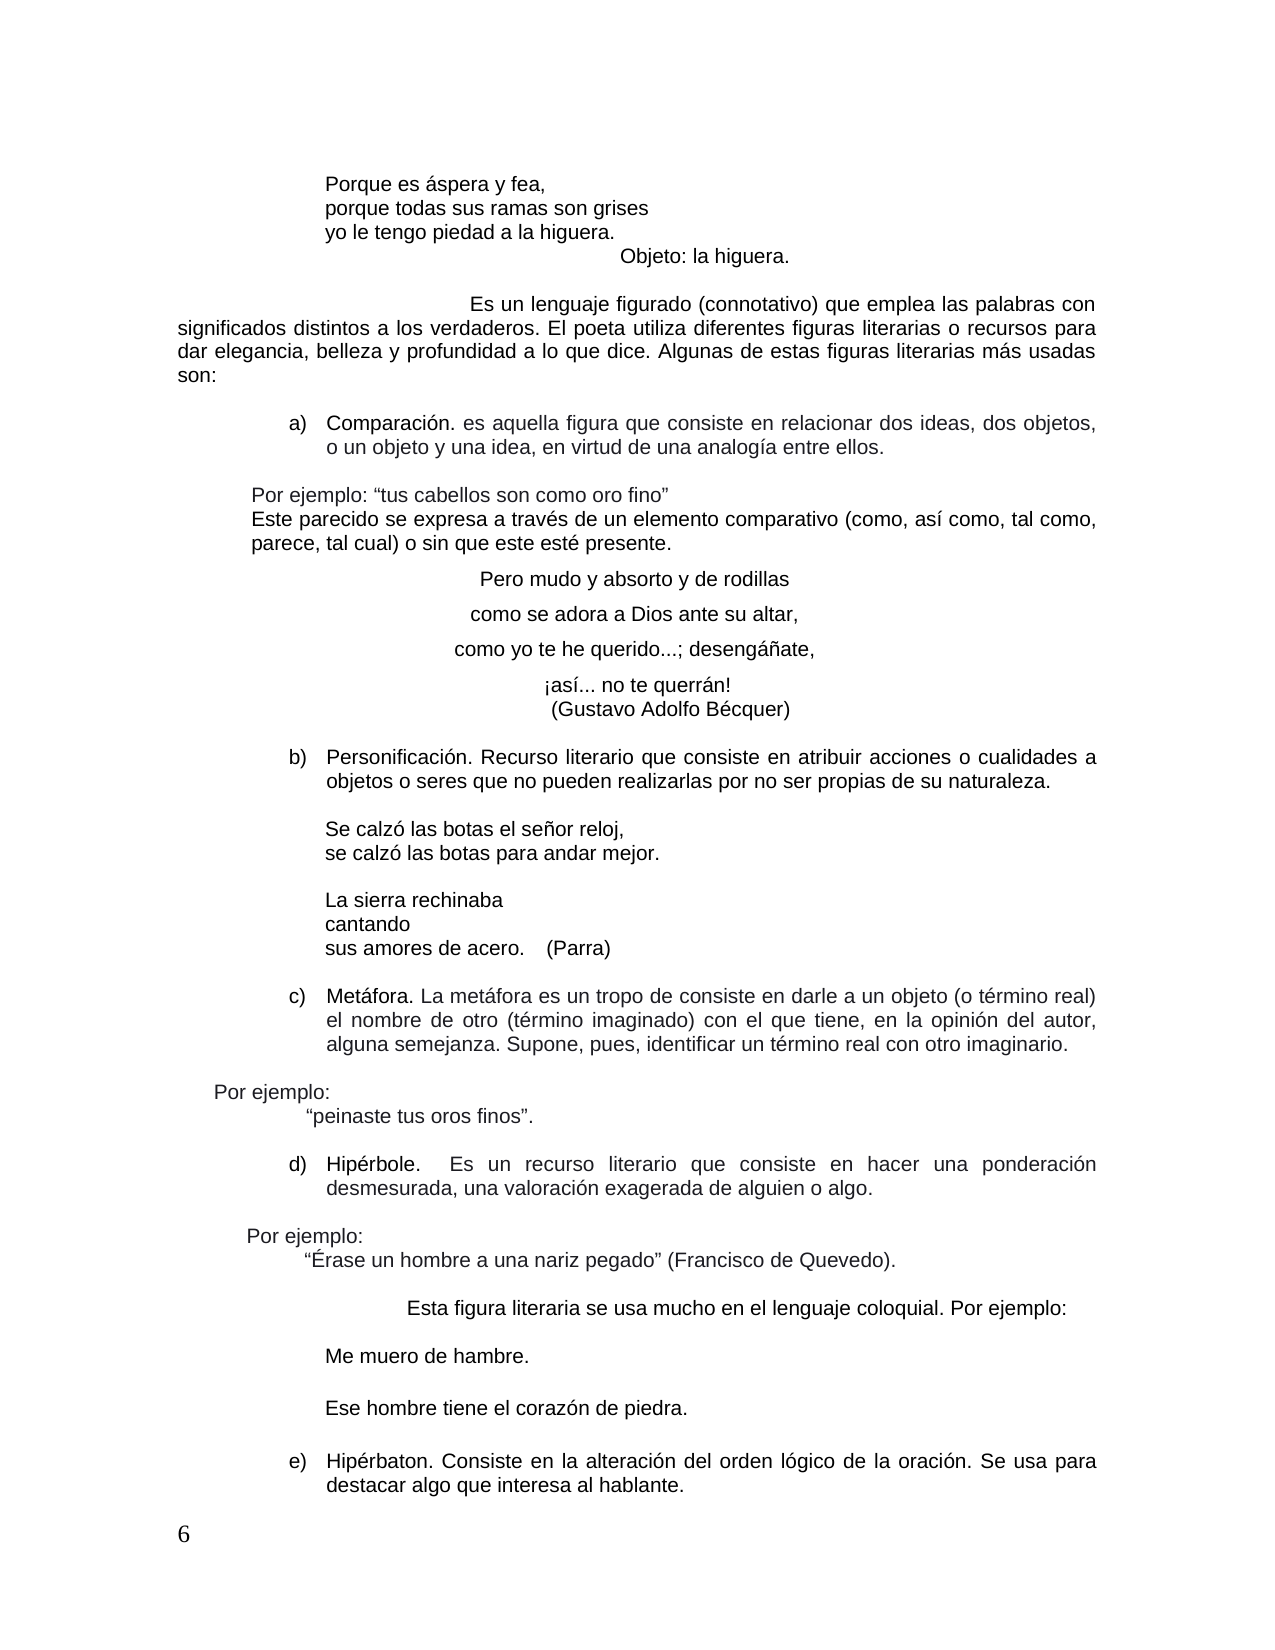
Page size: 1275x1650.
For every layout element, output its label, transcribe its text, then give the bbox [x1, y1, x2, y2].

text sus amores de acero. (Parra) [177, 936, 1098, 960]
text Este parecido se expresa a través de un elemento comparativo (como, así como, tal como, parece, tal cual) o sin que este esté presente. [251, 507, 1098, 555]
list Personificación. Recurso literario que consiste en atribuir acciones o cualidades a objetos o seres que no pueden realizarlas por no ser propias de su naturaleza. [288, 744, 1098, 792]
text Es un lenguaje figurado (connotativo) que emplea las palabras con significados distintos a los verdaderos. El poeta utiliza diferentes figuras literarias o recursos para dar elegancia, belleza y profundidad a lo que dice. Algunas de estas figuras literarias más usadas son: [177, 291, 1098, 387]
text “peinaste tus oros finos”. [213, 1104, 1098, 1128]
text “Érase un hombre a una nariz pegado” (Francisco de Quevedo). [177, 1248, 1098, 1272]
text Ese hombre tiene el corazón de piedra. [251, 1396, 1098, 1420]
text Por ejemplo: “tus cabellos son como oro fino” [251, 483, 1098, 507]
list Metáfora. La metáfora es un tropo de consiste en darle a un objeto (o término real) el nombre de otro (término imaginado) con el que tiene, en la opinión del autor, alguna semejanza. Supone, pues, identificar un término real con otro imaginario. [288, 984, 1098, 1056]
list Hipérbole. Es un recurso literario que consiste en hacer una ponderación desmesurada, una valoración exagerada de alguien o algo. [288, 1152, 1098, 1200]
text (Gustavo Adolfo Bécquer) [251, 697, 1098, 721]
list Hipérbaton. Consiste en la alteración del orden lógico de la oración. Se usa para destacar algo que interesa al hablante. [288, 1449, 1098, 1497]
text La sierra rechinaba [177, 888, 1098, 912]
text se calzó las botas para andar mejor. [325, 840, 1098, 864]
text Me muero de hambre. [251, 1343, 1098, 1367]
text Se calzó las botas el señor reloj, [325, 816, 1098, 840]
list Comparación. es aquella figura que consiste en relacionar dos ideas, dos objetos, o un objeto y una idea, en virtud de una analogía entre ellos. [288, 411, 1098, 459]
text cantando [177, 912, 1098, 936]
text Por ejemplo: [213, 1080, 1098, 1104]
text Objeto: la higuera. [251, 243, 1098, 267]
text porque todas sus ramas son grises [177, 196, 1098, 219]
text Por ejemplo: [177, 1224, 1098, 1248]
text Porque es áspera y fea, [177, 172, 1098, 196]
text Esta figura literaria se usa mucho en el lenguaje coloquial. Por ejemplo: [251, 1296, 1098, 1319]
text yo le tengo piedad a la higuera. [251, 219, 1098, 243]
text Pero mudo y absorto y de rodillas como se adora a Dios ante su altar, como yo te he querido...; desengáñate, ¡así... no te querrán! [177, 555, 1098, 697]
